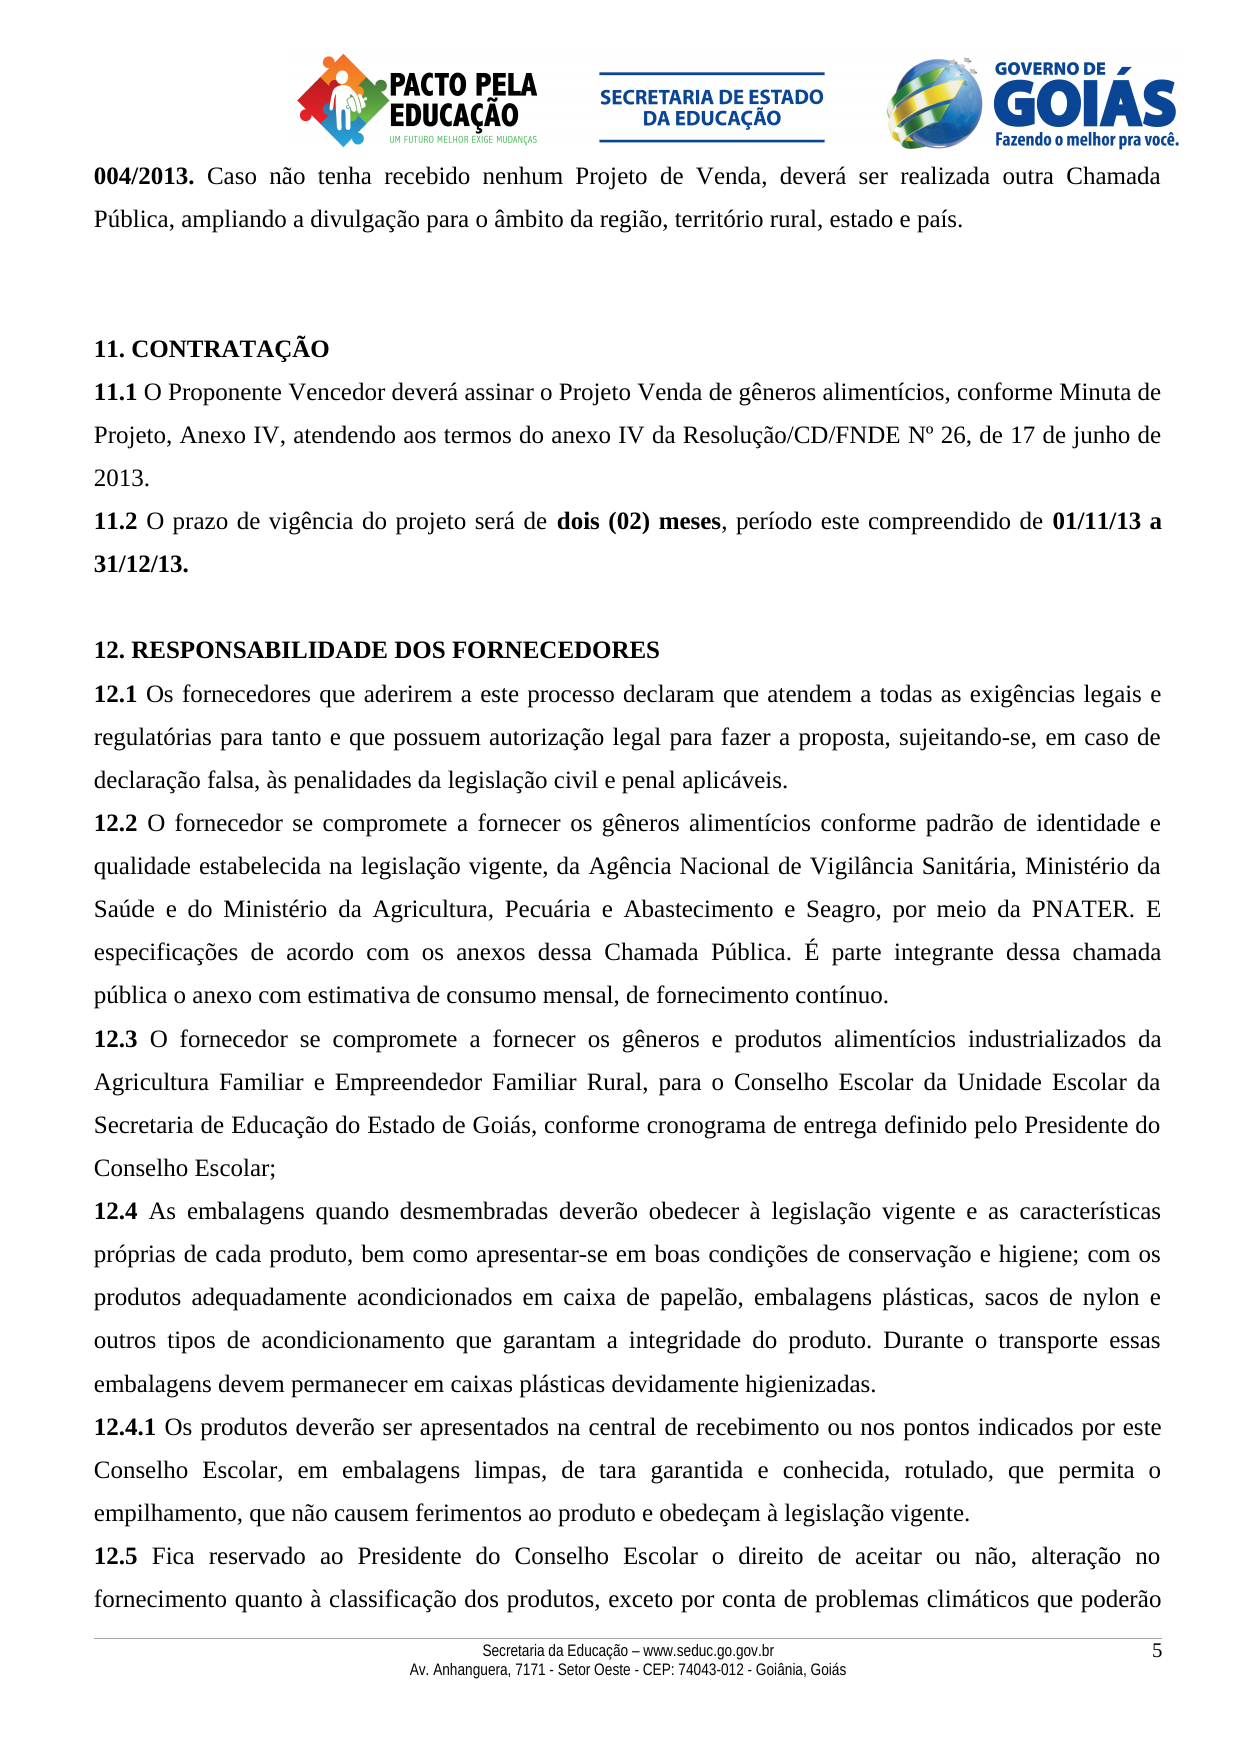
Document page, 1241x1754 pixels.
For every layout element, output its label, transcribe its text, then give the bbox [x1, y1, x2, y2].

text 12.4 As embalagens quando desmembradas deverão obedecer à legislação vigente e as características próprias de cada produto, bem como apresentar-se em boas condições de conservação e higiene; com os produtos adequadamente acondicionados em caixa de papelão, embalagens plásticas, sacos de nylon e outros tipos de acondicionamento que garantam a integridade do produto. Durante o transporte essas embalagens devem permanecer em caixas plásticas devidamente higienizadas. [94, 1196, 1162, 1397]
text 11.1 O Proponente Vencedor deverá assinar o Projeto Venda de gêneros alimentícios, conforme Minuta de Projeto, Anexo IV, atendendo aos termos do anexo IV da Resolução/CD/FNDE Nº 26, de 17 de junho de 2013. [94, 377, 1162, 492]
text 12. RESPONSABILIDADE DOS FORNECEDORES [94, 636, 1162, 664]
text 12.3 O fornecedor se compromete a fornecer os gêneros e produtos alimentícios industrializados da Agricultura Familiar e Empreendedor Familiar Rural, para o Conselho Escolar da Unidade Escolar da Secretaria de Educação do Estado de Goiás, conforme cronograma de entrega definido pelo Presidente do Conselho Escolar; [94, 1024, 1162, 1182]
text 11. CONTRATAÇÃO [94, 334, 1162, 362]
text 12.4.1 Os produtos deverão ser apresentados na central de recebimento ou nos pontos indicados por este Conselho Escolar, em embalagens limpas, de tara garantida e conhecida, rotulado, que permita o empilhamento, que não causem ferimentos ao produto e obedeçam à legislação vigente. [94, 1412, 1162, 1527]
text 12.1 Os fornecedores que aderirem a este processo declaram que atendem a todas as exigências legais e regulatórias para tanto e que possuem autorização legal para fazer a proposta, sujeitando-se, em caso de declaração falsa, às penalidades da legislação civil e penal aplicáveis. [94, 679, 1162, 794]
text 11.2 O prazo de vigência do projeto será de dois (02) meses, período este compreendido de 01/11/13 a 31/12/13. [94, 506, 1162, 578]
text 12.2 O fornecedor se compromete a fornecer os gêneros alimentícios conforme padrão de identidade e qualidade estabelecida na legislação vigente, da Agência Nacional de Vigilância Sanitária, Ministério da Saúde e do Ministério da Agricultura, Pecuária e Abastecimento e Seagro, por meio da PNATER. E especificações de acordo com os anexos dessa Chamada Pública. É parte integrante dessa chamada pública o anexo com estimativa de consumo mensal, de fornecimento contínuo. [94, 808, 1162, 1009]
picture [288, 49, 1186, 158]
